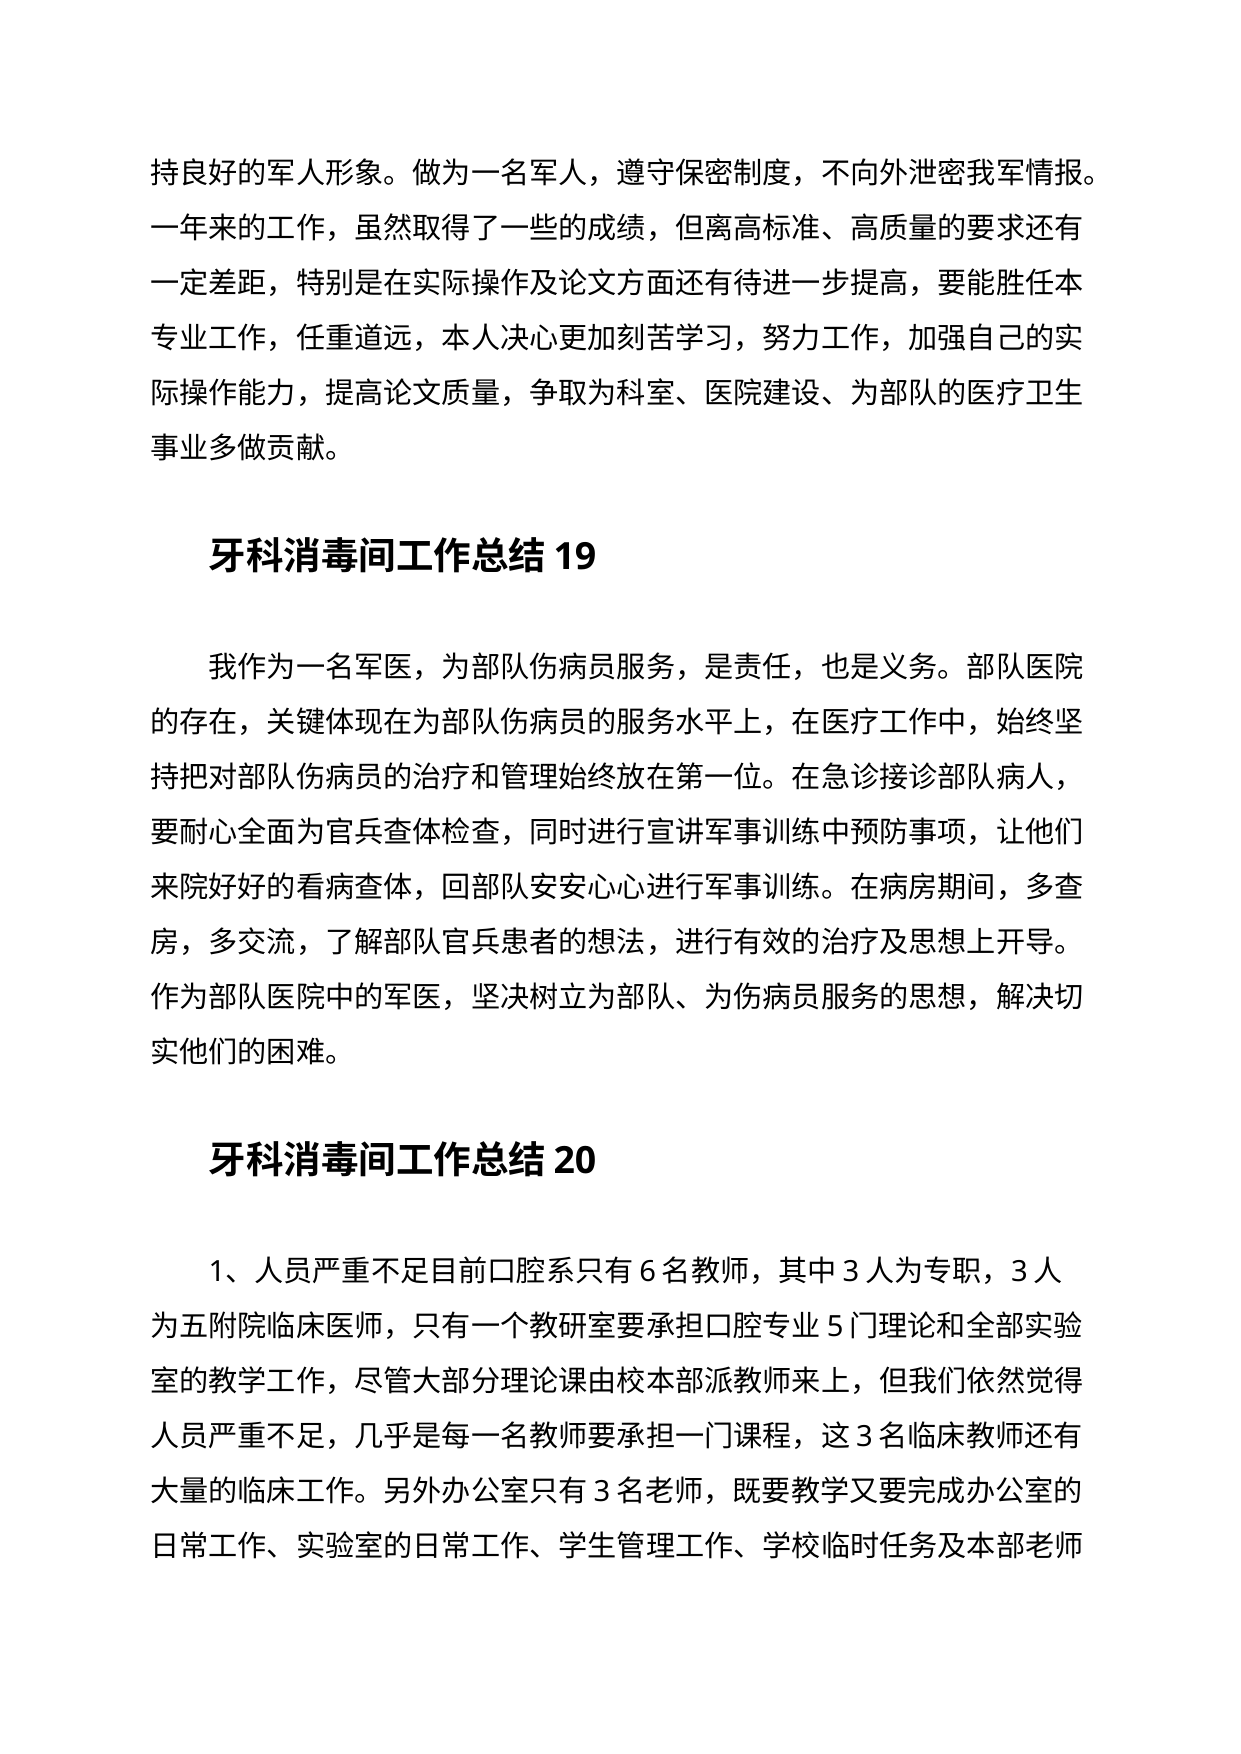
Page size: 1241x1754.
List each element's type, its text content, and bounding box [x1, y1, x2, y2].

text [150, 150, 1090, 467]
text 我作为一名军医，为部队伤病员服务，是责任，也是义务。部队医院的存在，关键体现在为部队伤病员的服务水平上，在医疗工作中，始终坚持把对部队伤病员的治疗和管理始终放在第一位。在急诊接诊部队病人，要耐心全面为官兵查体检查，同时进行宣讲军事训练中预防事项，让他们来院好好的看病查体，回部队安安心心进行军事训练。在病房期间，多查房，多交流，了解部队官兵患者的想法，进行有效的治疗及思想上开导。作为部队医院中的军医，坚决树立为部队、为伤病员服务的思想，解决切实他们的困难。 [150, 644, 1090, 1070]
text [150, 1247, 1090, 1565]
text 牙科消毒间工作总结20 [150, 1130, 1090, 1184]
text 牙科消毒间工作总结19 [150, 526, 1090, 581]
